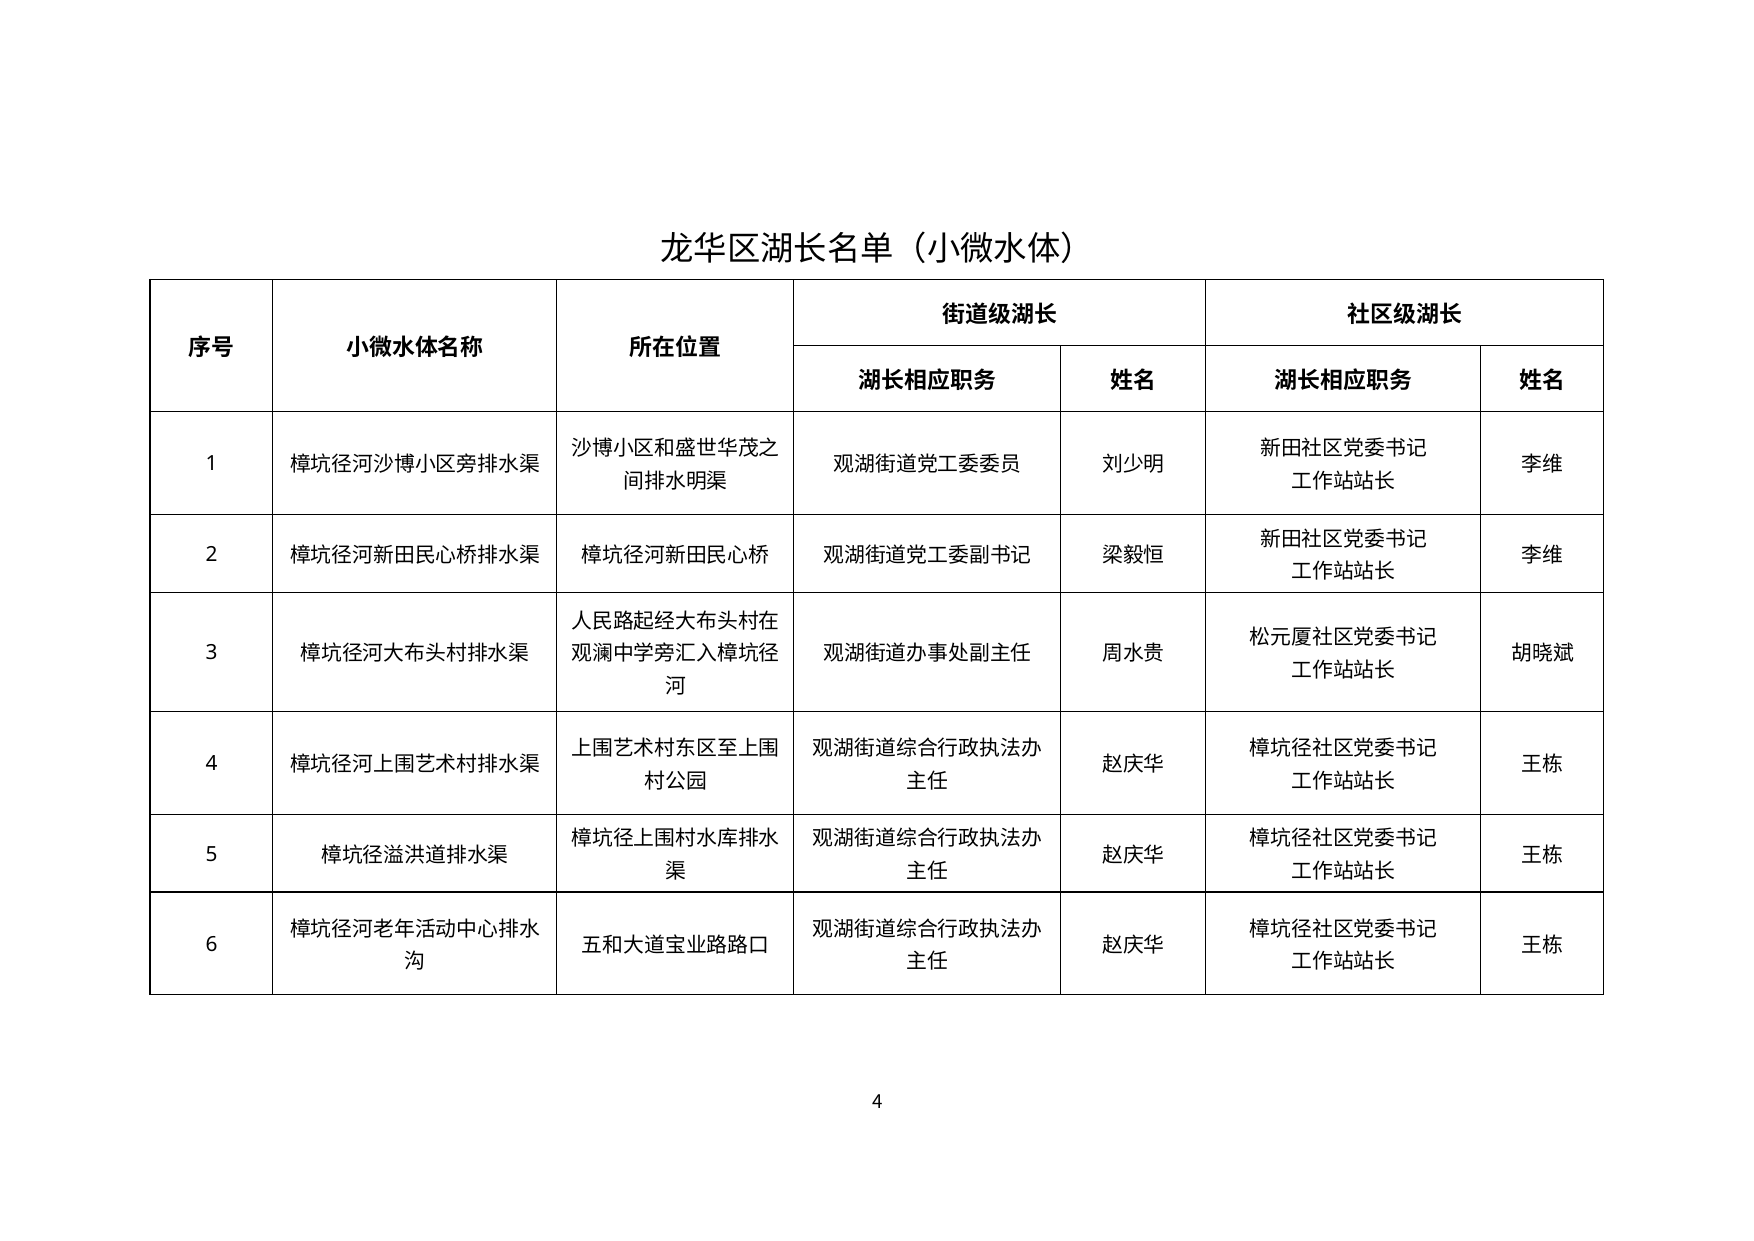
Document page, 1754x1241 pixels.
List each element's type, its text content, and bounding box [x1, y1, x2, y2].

table_header 所在位置 [557, 280, 793, 411]
table_cell 观湖街道党工委委员 [794, 412, 1060, 514]
table_cell 李维 [1481, 412, 1603, 514]
table_cell 6 [151, 893, 272, 994]
table_header 街道级湖长 [794, 280, 1205, 345]
text 龙华区湖长名单（小微水体） [150, 214, 1604, 279]
table_cell 樟坑径河沙博小区旁排水渠 [273, 412, 556, 514]
table_cell 湖长相应职务 [794, 346, 1060, 411]
table_cell 樟坑径社区党委书记 工作站站长 [1206, 815, 1480, 891]
table_cell 樟坑径河新田民心桥排水渠 [273, 515, 556, 592]
table_cell 人民路起经大布头村在观澜中学旁汇入樟坑径河 [557, 593, 793, 711]
table_cell 2 [151, 515, 272, 592]
table_cell 樟坑径溢洪道排水渠 [273, 815, 556, 891]
table_cell 樟坑径河新田民心桥 [557, 515, 793, 592]
table_header 社区级湖长 [1206, 280, 1603, 345]
table_cell 樟坑径上围村水库排水渠 [557, 815, 793, 891]
table_cell 新田社区党委书记 工作站站长 [1206, 412, 1480, 514]
table_cell 胡晓斌 [1481, 593, 1603, 711]
table_cell 王栋 [1481, 712, 1603, 814]
table_cell 李维 [1481, 515, 1603, 592]
table_cell 樟坑径社区党委书记 工作站站长 [1206, 893, 1480, 994]
table_cell 5 [151, 815, 272, 891]
table_cell 沙博小区和盛世华茂之间排水明渠 [557, 412, 793, 514]
table_cell 湖长相应职务 [1206, 346, 1480, 411]
table_cell 1 [151, 412, 272, 514]
table_cell 赵庆华 [1061, 712, 1205, 814]
table_cell 观湖街道综合行政执法办主任 [794, 712, 1060, 814]
table_cell 赵庆华 [1061, 893, 1205, 994]
table_cell 樟坑径社区党委书记 工作站站长 [1206, 712, 1480, 814]
table_cell 观湖街道综合行政执法办主任 [794, 893, 1060, 994]
table_cell 赵庆华 [1061, 815, 1205, 891]
table_cell 五和大道宝业路路口 [557, 893, 793, 994]
table_header 小微水体名称 [273, 280, 556, 411]
table_cell 3 [151, 593, 272, 711]
table_cell 姓名 [1061, 346, 1205, 411]
table_cell 王栋 [1481, 893, 1603, 994]
table_cell 4 [151, 712, 272, 814]
table_cell 王栋 [1481, 815, 1603, 891]
table_cell 刘少明 [1061, 412, 1205, 514]
table_cell 观湖街道综合行政执法办主任 [794, 815, 1060, 891]
table_cell 新田社区党委书记 工作站站长 [1206, 515, 1480, 592]
table_cell 姓名 [1481, 346, 1603, 411]
table_header 序号 [151, 280, 272, 411]
table_cell 观湖街道办事处副主任 [794, 593, 1060, 711]
table_cell 周水贵 [1061, 593, 1205, 711]
table_cell 樟坑径河老年活动中心排水沟 [273, 893, 556, 994]
table_cell 梁毅恒 [1061, 515, 1205, 592]
table_cell 樟坑径河上围艺术村排水渠 [273, 712, 556, 814]
table_cell 观湖街道党工委副书记 [794, 515, 1060, 592]
table_cell 上围艺术村东区至上围村公园 [557, 712, 793, 814]
table_cell 樟坑径河大布头村排水渠 [273, 593, 556, 711]
table_cell 松元厦社区党委书记 工作站站长 [1206, 593, 1480, 711]
